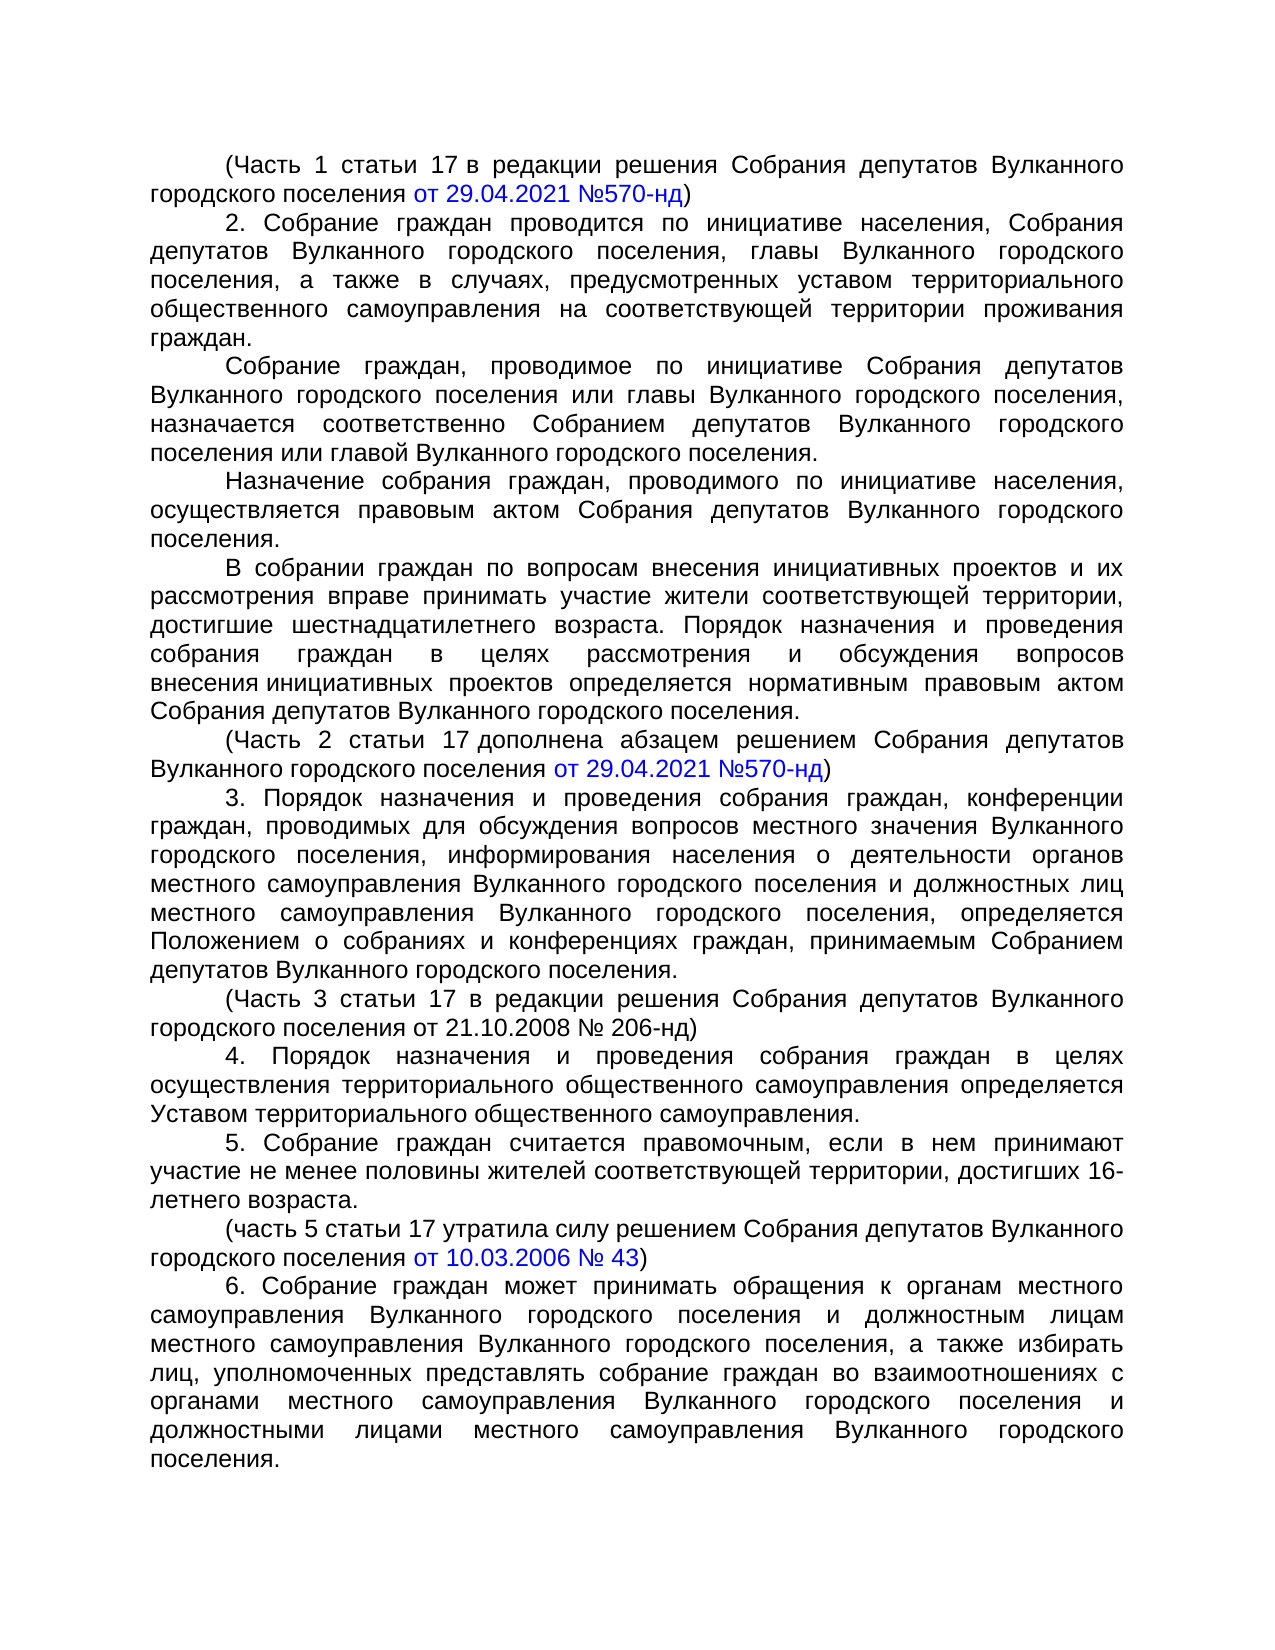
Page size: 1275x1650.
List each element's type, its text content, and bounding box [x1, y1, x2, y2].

text (Часть 1 статьи 17 в редакции решения Собрания депутатов Вулканного городского поселения от 29.04.2021 №570-нд) [150, 150, 1125, 207]
text 5. Собрание граждан считается правомочным, если в нем принимают участие не менее половины жителей соответствующей территории, достигших 16-летнего возраста. [150, 1127, 1125, 1214]
text 3. Порядок назначения и проведения собрания граждан, конференции граждан, проводимых для обсуждения вопросов местного значения Вулканного городского поселения, информирования населения о деятельности органов местного самоуправления Вулканного городского поселения и должностных лиц местного самоуправления Вулканного городского поселения, определяется Положением о собраниях и конференциях граждан, принимаемым Собранием депутатов Вулканного городского поселения. [150, 782, 1125, 984]
text 4. Порядок назначения и проведения собрания граждан в целях осуществления территориального общественного самоуправления определяется Уставом территориального общественного самоуправления. [150, 1041, 1125, 1127]
text (Часть 2 статьи 17 дополнена абзацем решением Собрания депутатов Вулканного городского поселения от 29.04.2021 №570-нд) [150, 725, 1125, 782]
text 2. Собрание граждан проводится по инициативе населения, Собрания депутатов Вулканного городского поселения, главы Вулканного городского поселения, а также в случаях, предусмотренных уставом территориального общественного самоуправления на соответствующей территории проживания граждан. [150, 207, 1125, 351]
text (Часть 3 статьи 17 в редакции решения Собрания депутатов Вулканного городского поселения от 21.10.2008 № 206-нд) [150, 984, 1125, 1041]
text Назначение собрания граждан, проводимого по инициативе населения, осуществляется правовым актом Собрания депутатов Вулканного городского поселения. [150, 466, 1125, 552]
text (часть 5 статьи 17 утратила силу решением Собрания депутатов Вулканного городского поселения от 10.03.2006 № 43) [150, 1214, 1125, 1271]
text В собрании граждан по вопросам внесения инициативных проектов и их рассмотрения вправе принимать участие жители соответствующей территории, достигшие шестнадцатилетнего возраста. Порядок назначения и проведения собрания граждан в целях рассмотрения и обсуждения вопросов внесения инициативных проектов определяется нормативным правовым актом Собрания депутатов Вулканного городского поселения. [150, 552, 1125, 725]
text 6. Собрание граждан может принимать обращения к органам местного самоуправления Вулканного городского поселения и должностным лицам местного самоуправления Вулканного городского поселения, а также избирать лиц, уполномоченных представлять собрание граждан во взаимоотношениях с органами местного самоуправления Вулканного городского поселения и должностными лицами местного самоуправления Вулканного городского поселения. [150, 1271, 1125, 1472]
text Собрание граждан, проводимое по инициативе Собрания депутатов Вулканного городского поселения или главы Вулканного городского поселения, назначается соответственно Собранием депутатов Вулканного городского поселения или главой Вулканного городского поселения. [150, 351, 1125, 466]
